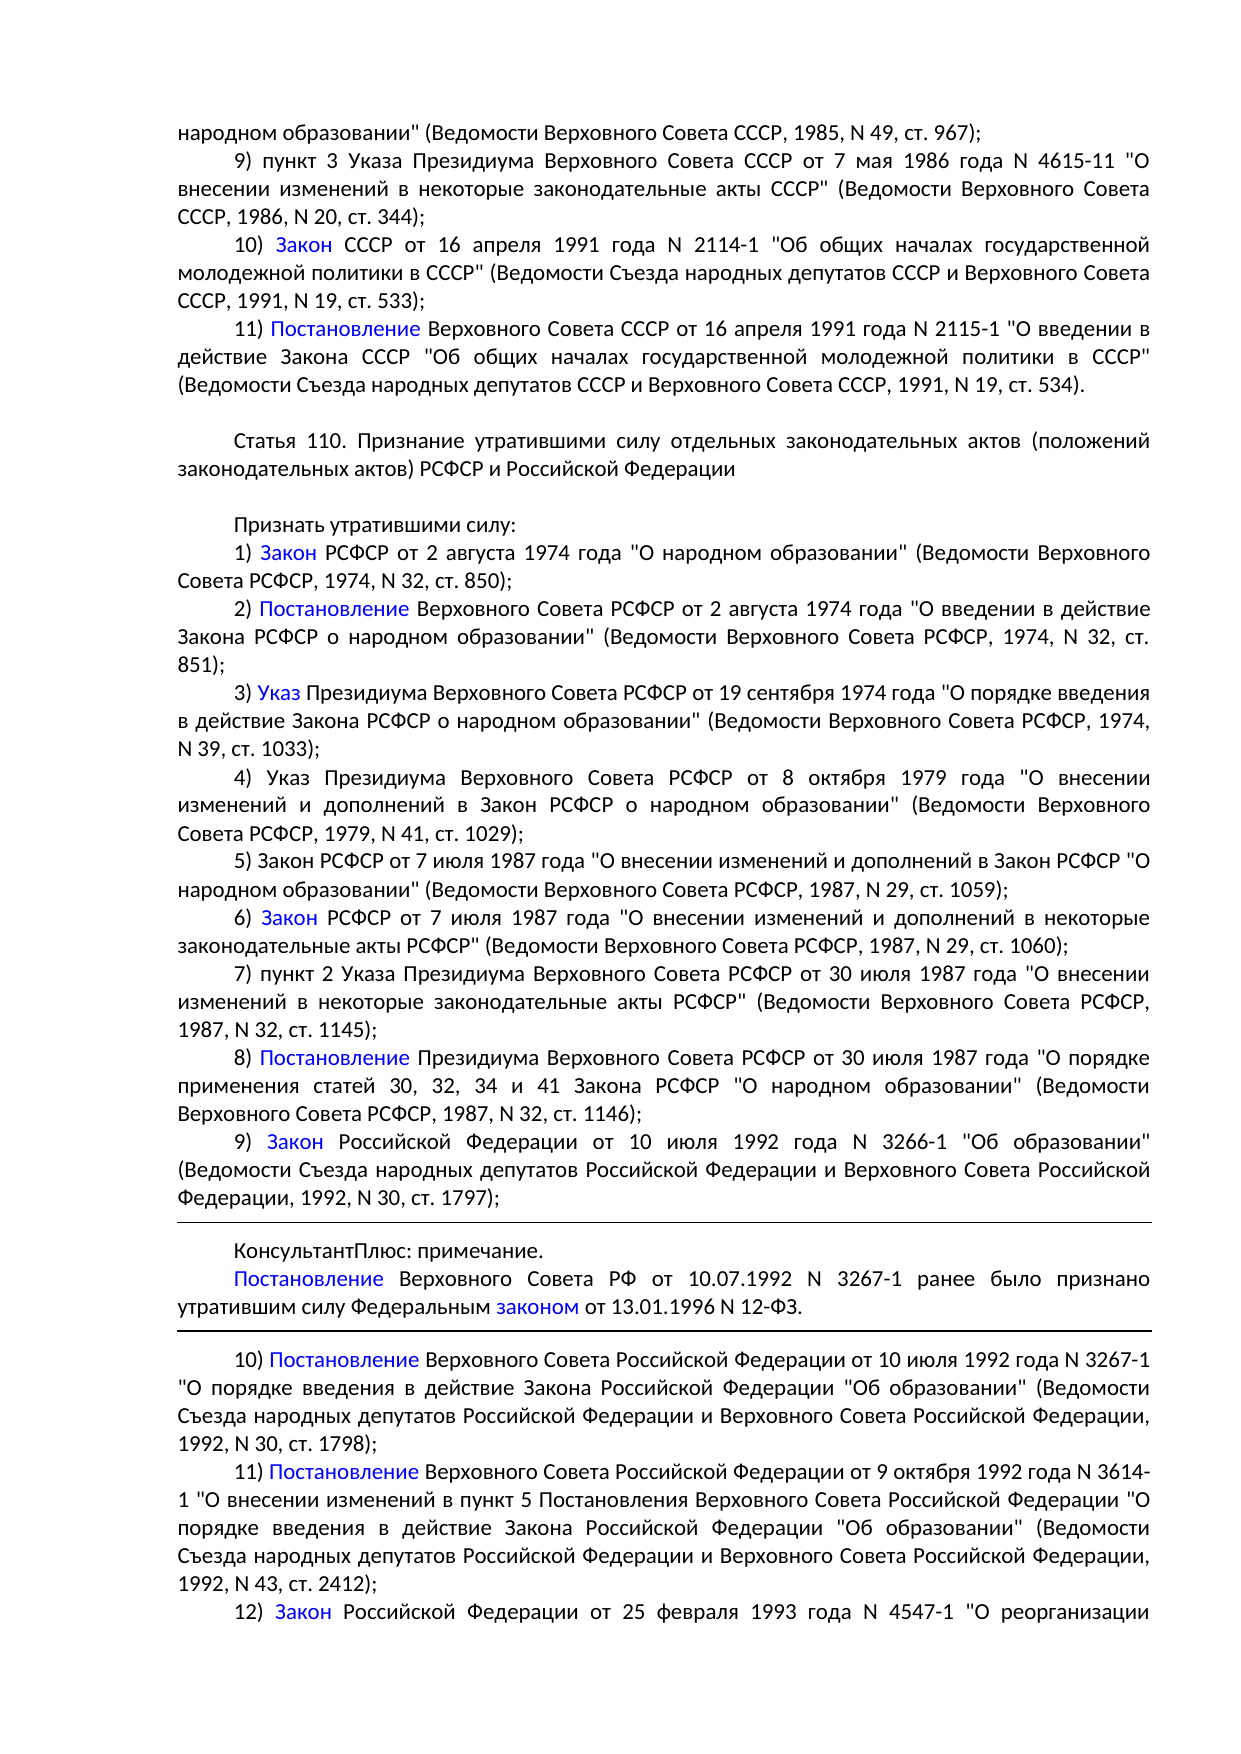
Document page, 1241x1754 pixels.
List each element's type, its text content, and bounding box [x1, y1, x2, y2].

text 4) Указ Президиума Верховного Совета РСФСР от 8 октября 1979 года "О внесении изменений и дополнений в Закон РСФСР о народном образовании" (Ведомости Верховного Совета РСФСР, 1979, N 41, ст. 1029); [177, 763, 1152, 847]
text КонсультантПлюс: примечание. [177, 1236, 1152, 1264]
text 9) пункт 3 Указа Президиума Верховного Совета СССР от 7 мая 1986 года N 4615-11 "О внесении изменений в некоторые законодательные акты СССР" (Ведомости Верховного Совета СССР, 1986, N 20, ст. 344); [177, 146, 1152, 230]
text Признать утратившими силу: [177, 510, 1152, 538]
text 10) Постановление Верховного Совета Российской Федерации от 10 июля 1992 года N 3267-1 "О порядке введения в действие Закона Российской Федерации "Об образовании" (Ведомости Съезда народных депутатов Российской Федерации и Верховного Совета Российской Федерации, 1992, N 30, ст. 1798); [177, 1345, 1152, 1457]
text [177, 1597, 1152, 1625]
text 2) Постановление Верховного Совета РСФСР от 2 августа 1974 года "О введении в действие Закона РСФСР о народном образовании" (Ведомости Верховного Совета РСФСР, 1974, N 32, ст. 851); [177, 594, 1152, 678]
text 10) Закон СССР от 16 апреля 1991 года N 2114-1 "Об общих началах государственной молодежной политики в СССР" (Ведомости Съезда народных депутатов СССР и Верховного Совета СССР, 1991, N 19, ст. 533); [177, 230, 1152, 314]
text 1) Закон РСФСР от 2 августа 1974 года "О народном образовании" (Ведомости Верховного Совета РСФСР, 1974, N 32, ст. 850); [177, 538, 1152, 594]
text 8) Постановление Президиума Верховного Совета РСФСР от 30 июля 1987 года "О порядке применения статей 30, 32, 34 и 41 Закона РСФСР "О народном образовании" (Ведомости Верховного Совета РСФСР, 1987, N 32, ст. 1146); [177, 1043, 1152, 1127]
text 11) Постановление Верховного Совета СССР от 16 апреля 1991 года N 2115-1 "О введении в действие Закона СССР "Об общих началах государственной молодежной политики в СССР" (Ведомости Съезда народных депутатов СССР и Верховного Совета СССР, 1991, N 19, ст. 534). [177, 314, 1152, 398]
text 9) Закон Российской Федерации от 10 июля 1992 года N 3266-1 "Об образовании" (Ведомости Съезда народных депутатов Российской Федерации и Верховного Совета Российской Федерации, 1992, N 30, ст. 1797); [177, 1127, 1152, 1211]
text 11) Постановление Верховного Совета Российской Федерации от 9 октября 1992 года N 3614-1 "О внесении изменений в пункт 5 Постановления Верховного Совета Российской Федерации "О порядке введения в действие Закона Российской Федерации "Об образовании" (Ведомости Съезда народных депутатов Российской Федерации и Верховного Совета Российской Федерации, 1992, N 43, ст. 2412); [177, 1457, 1152, 1597]
text 3) Указ Президиума Верховного Совета РСФСР от 19 сентября 1974 года "О порядке введения в действие Закона РСФСР о народном образовании" (Ведомости Верховного Совета РСФСР, 1974, N 39, ст. 1033); [177, 678, 1152, 763]
text Постановление Верховного Совета РФ от 10.07.1992 N 3267-1 ранее было признано утратившим силу Федеральным законом от 13.01.1996 N 12-ФЗ. [177, 1264, 1152, 1320]
text 7) пункт 2 Указа Президиума Верховного Совета РСФСР от 30 июля 1987 года "О внесении изменений в некоторые законодательные акты РСФСР" (Ведомости Верховного Совета РСФСР, 1987, N 32, ст. 1145); [177, 959, 1152, 1043]
text 6) Закон РСФСР от 7 июля 1987 года "О внесении изменений и дополнений в некоторые законодательные акты РСФСР" (Ведомости Верховного Совета РСФСР, 1987, N 29, ст. 1060); [177, 903, 1152, 959]
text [177, 118, 1152, 146]
text Статья 110. Признание утратившими силу отдельных законодательных актов (положений законодательных актов) РСФСР и Российской Федерации [177, 426, 1152, 482]
text 5) Закон РСФСР от 7 июля 1987 года "О внесении изменений и дополнений в Закон РСФСР "О народном образовании" (Ведомости Верховного Совета РСФСР, 1987, N 29, ст. 1059); [177, 847, 1152, 903]
